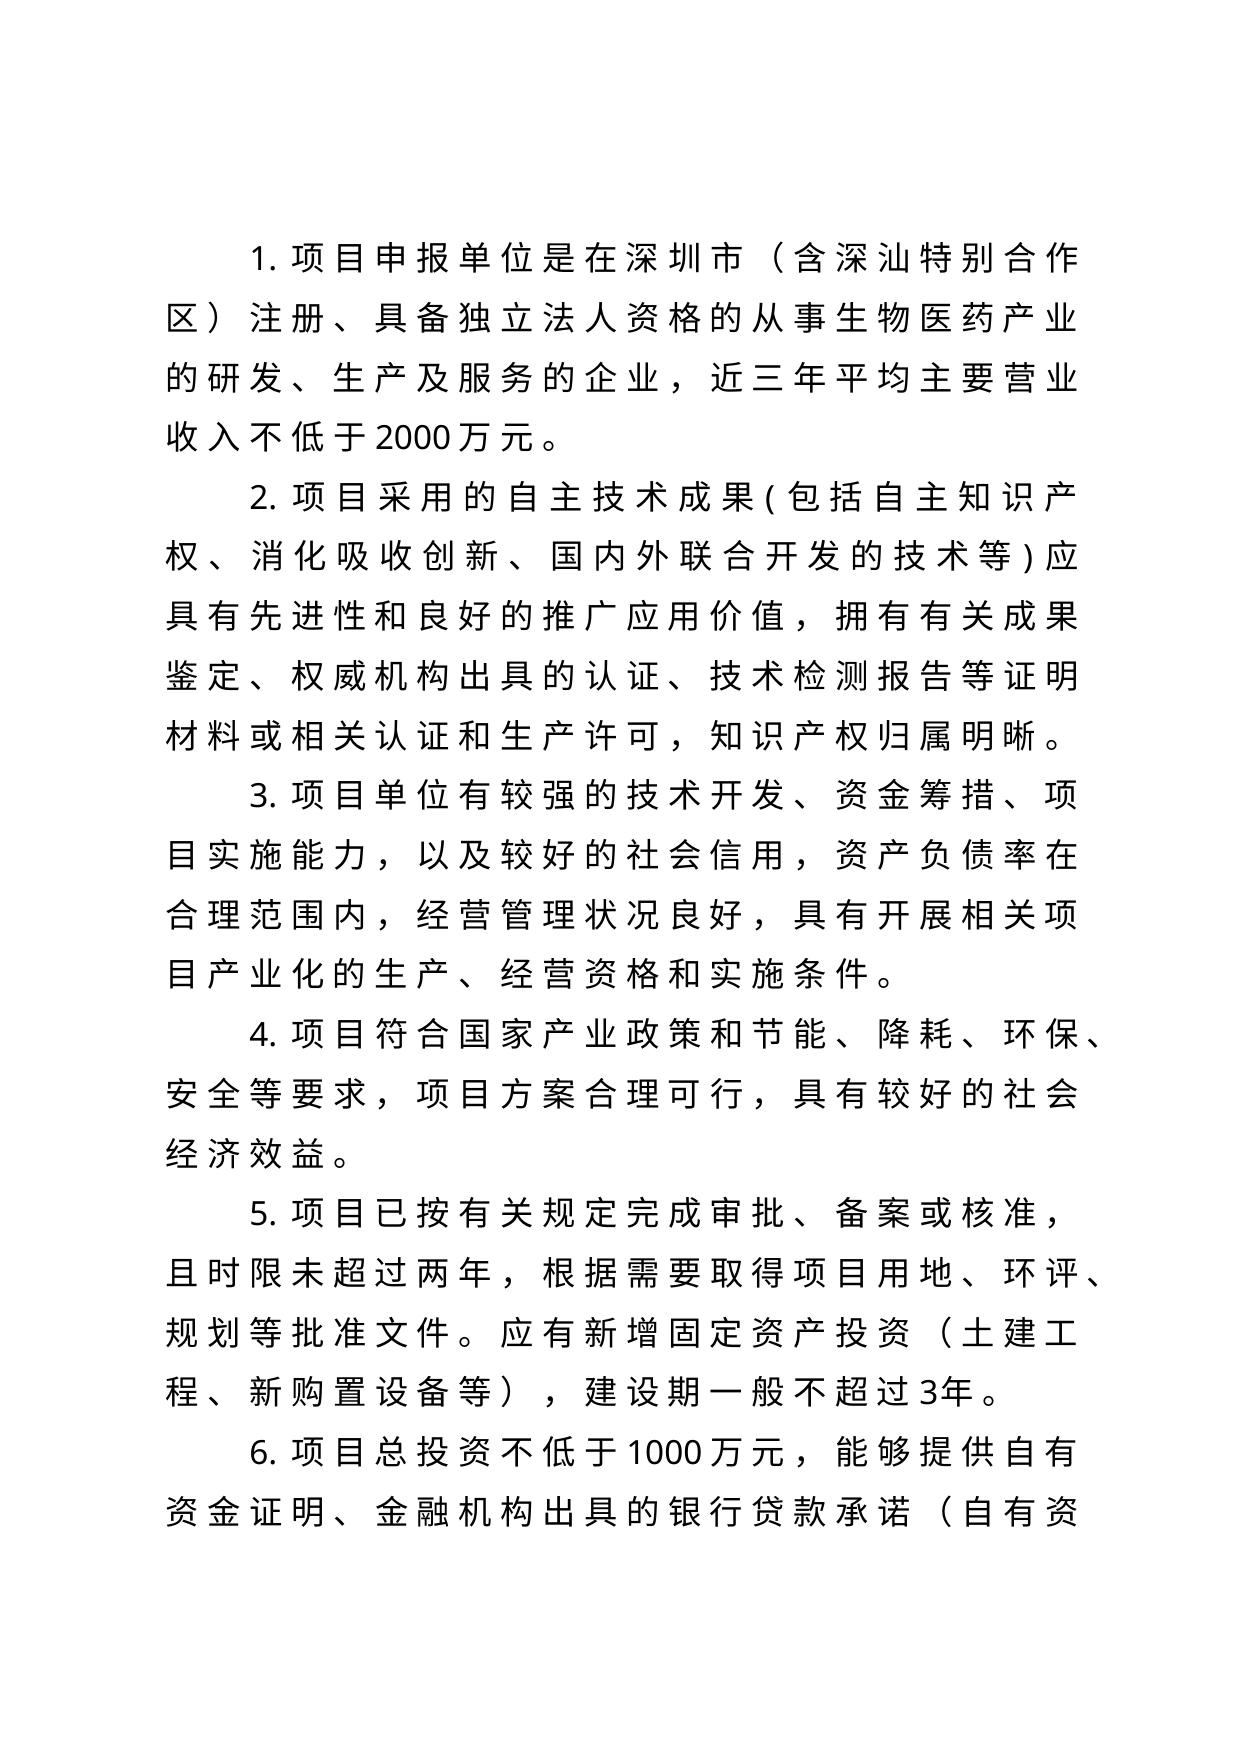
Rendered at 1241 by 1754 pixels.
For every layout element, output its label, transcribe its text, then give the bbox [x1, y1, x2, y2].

text 3.项目单位有较强的技术开发、资金筹措、项目实施能力，以及较好的社会信用，资产负债率在合理范围内，经营管理状况良好，具有开展相关项目产业化的生产、经营资格和实施条件。 [165, 763, 1087, 1002]
text 1.项目申报单位是在深圳市（含深汕特别合作区）注册、具备独立法人资格的从事生物医药产业的研发、生产及服务的企业，近三年平均主要营业收入不低于2000万元。 [165, 226, 1087, 465]
text 2.项目采用的自主技术成果(包括自主知识产权、消化吸收创新、国内外联合开发的技术等)应具有先进性和良好的推广应用价值，拥有有关成果鉴定、权威机构出具的认证、技术检测报告等证明材料或相关认证和生产许可，知识产权归属明晰。 [165, 465, 1087, 763]
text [165, 1420, 1087, 1539]
text 5.项目已按有关规定完成审批、备案或核准，且时限未超过两年，根据需要取得项目用地、环评、规划等批准文件。应有新增固定资产投资（土建工程、新购置设备等），建设期一般不超过3年。 [165, 1181, 1087, 1420]
text 4.项目符合国家产业政策和节能、降耗、环保、安全等要求，项目方案合理可行，具有较好的社会经济效益。 [165, 1002, 1087, 1181]
